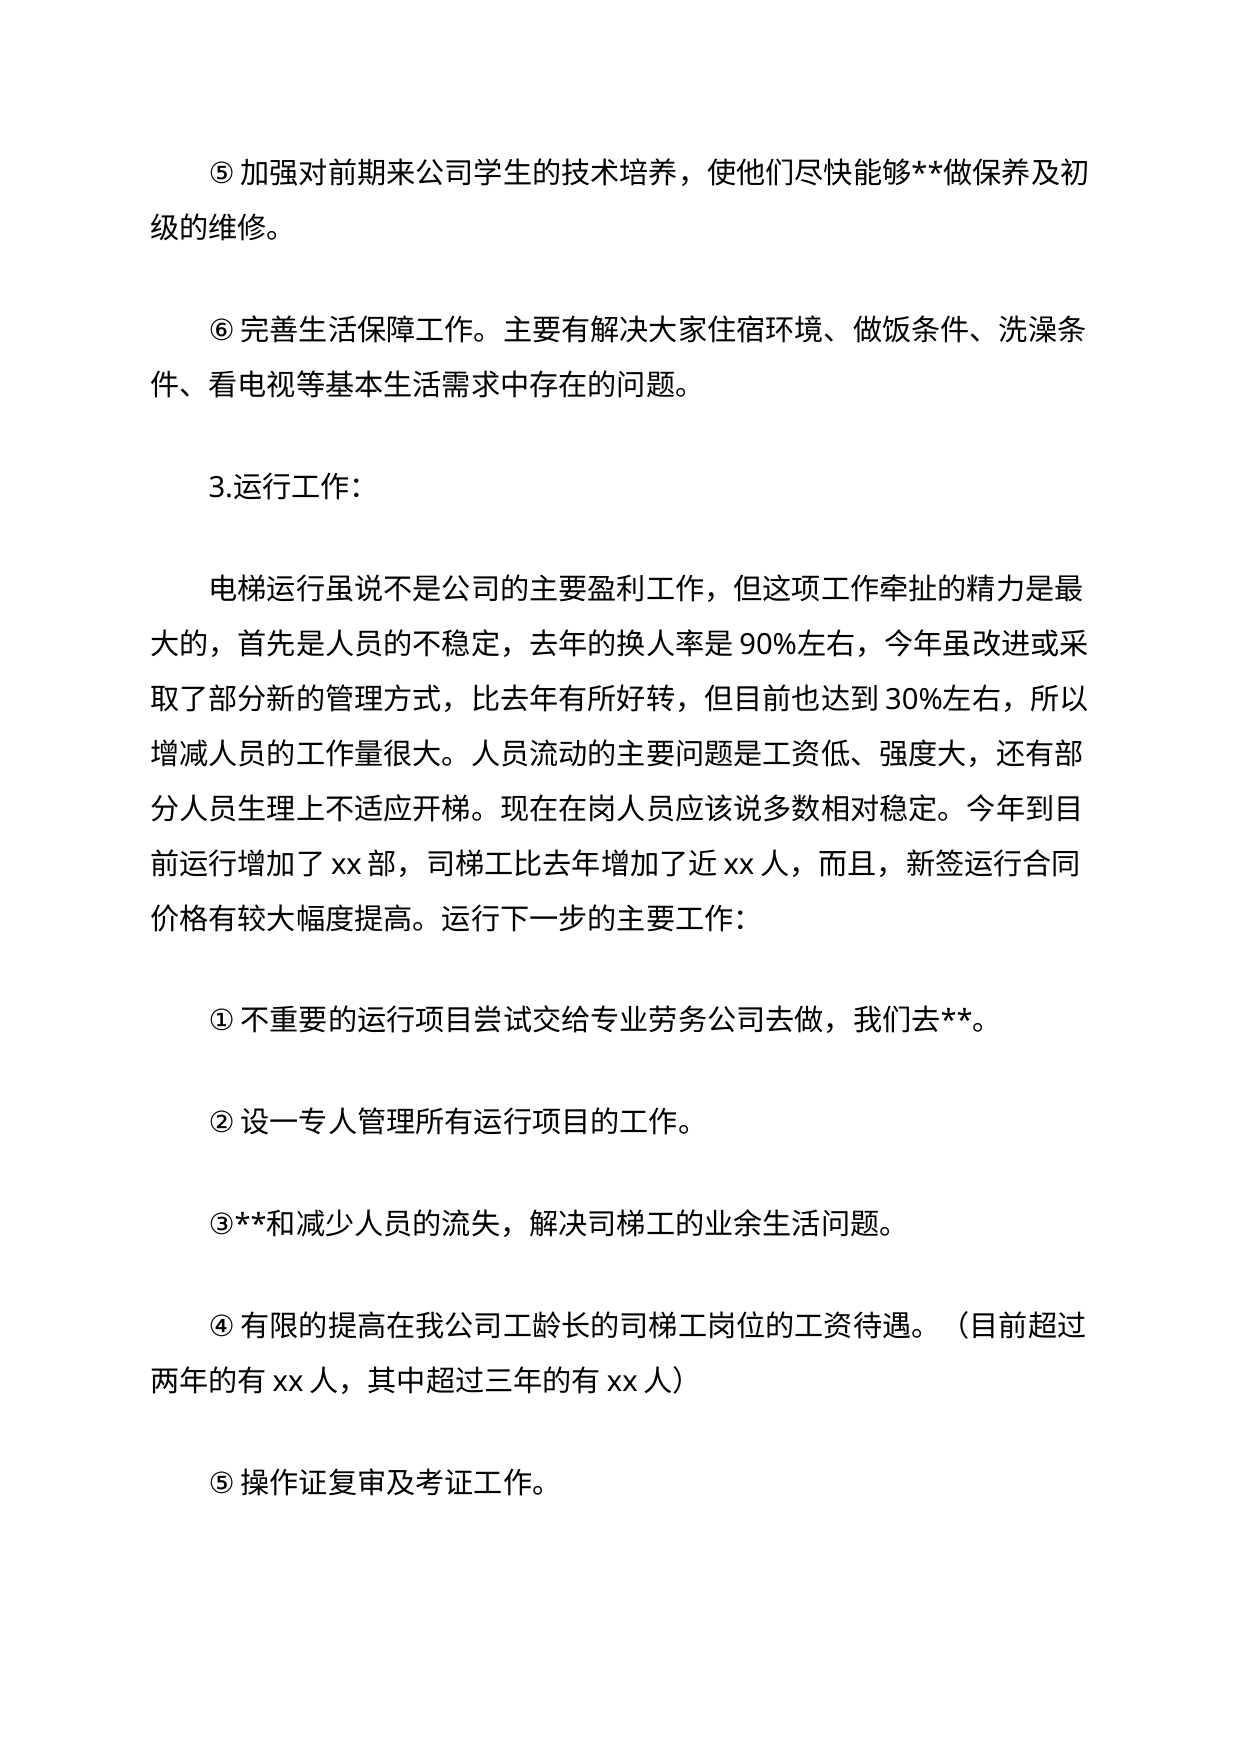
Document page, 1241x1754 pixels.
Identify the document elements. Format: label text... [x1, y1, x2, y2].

text ⑥完善生活保障工作。主要有解决大家住宿环境、做饭条件、洗澡条件、看电视等基本生活需求中存在的问题。 [150, 307, 1090, 404]
text ①不重要的运行项目尝试交给专业劳务公司去做，我们去**。 [150, 997, 1090, 1039]
text ②设一专人管理所有运行项目的工作。 [150, 1099, 1090, 1141]
text ⑤加强对前期来公司学生的技术培养，使他们尽快能够**做保养及初级的维修。 [150, 150, 1090, 247]
text 电梯运行虽说不是公司的主要盈利工作，但这项工作牵扯的精力是最大的，首先是人员的不稳定，去年的换人率是90%左右，今年虽改进或采取了部分新的管理方式，比去年有所好转，但目前也达到30%左右，所以增减人员的工作量很大。人员流动的主要问题是工资低、强度大，还有部分人员生理上不适应开梯。现在在岗人员应该说多数相对稳定。今年到目前运行增加了xx部，司梯工比去年增加了近xx人，而且，新签运行合同价格有较大幅度提高。运行下一步的主要工作： [150, 566, 1090, 937]
text 3.运行工作： [150, 463, 1090, 506]
text ③**和减少人员的流失，解决司梯工的业余生活问题。 [150, 1201, 1090, 1243]
text ④有限的提高在我公司工龄长的司梯工岗位的工资待遇。（目前超过两年的有xx人，其中超过三年的有xx人） [150, 1303, 1090, 1400]
text ⑤操作证复审及考证工作。 [150, 1460, 1090, 1502]
